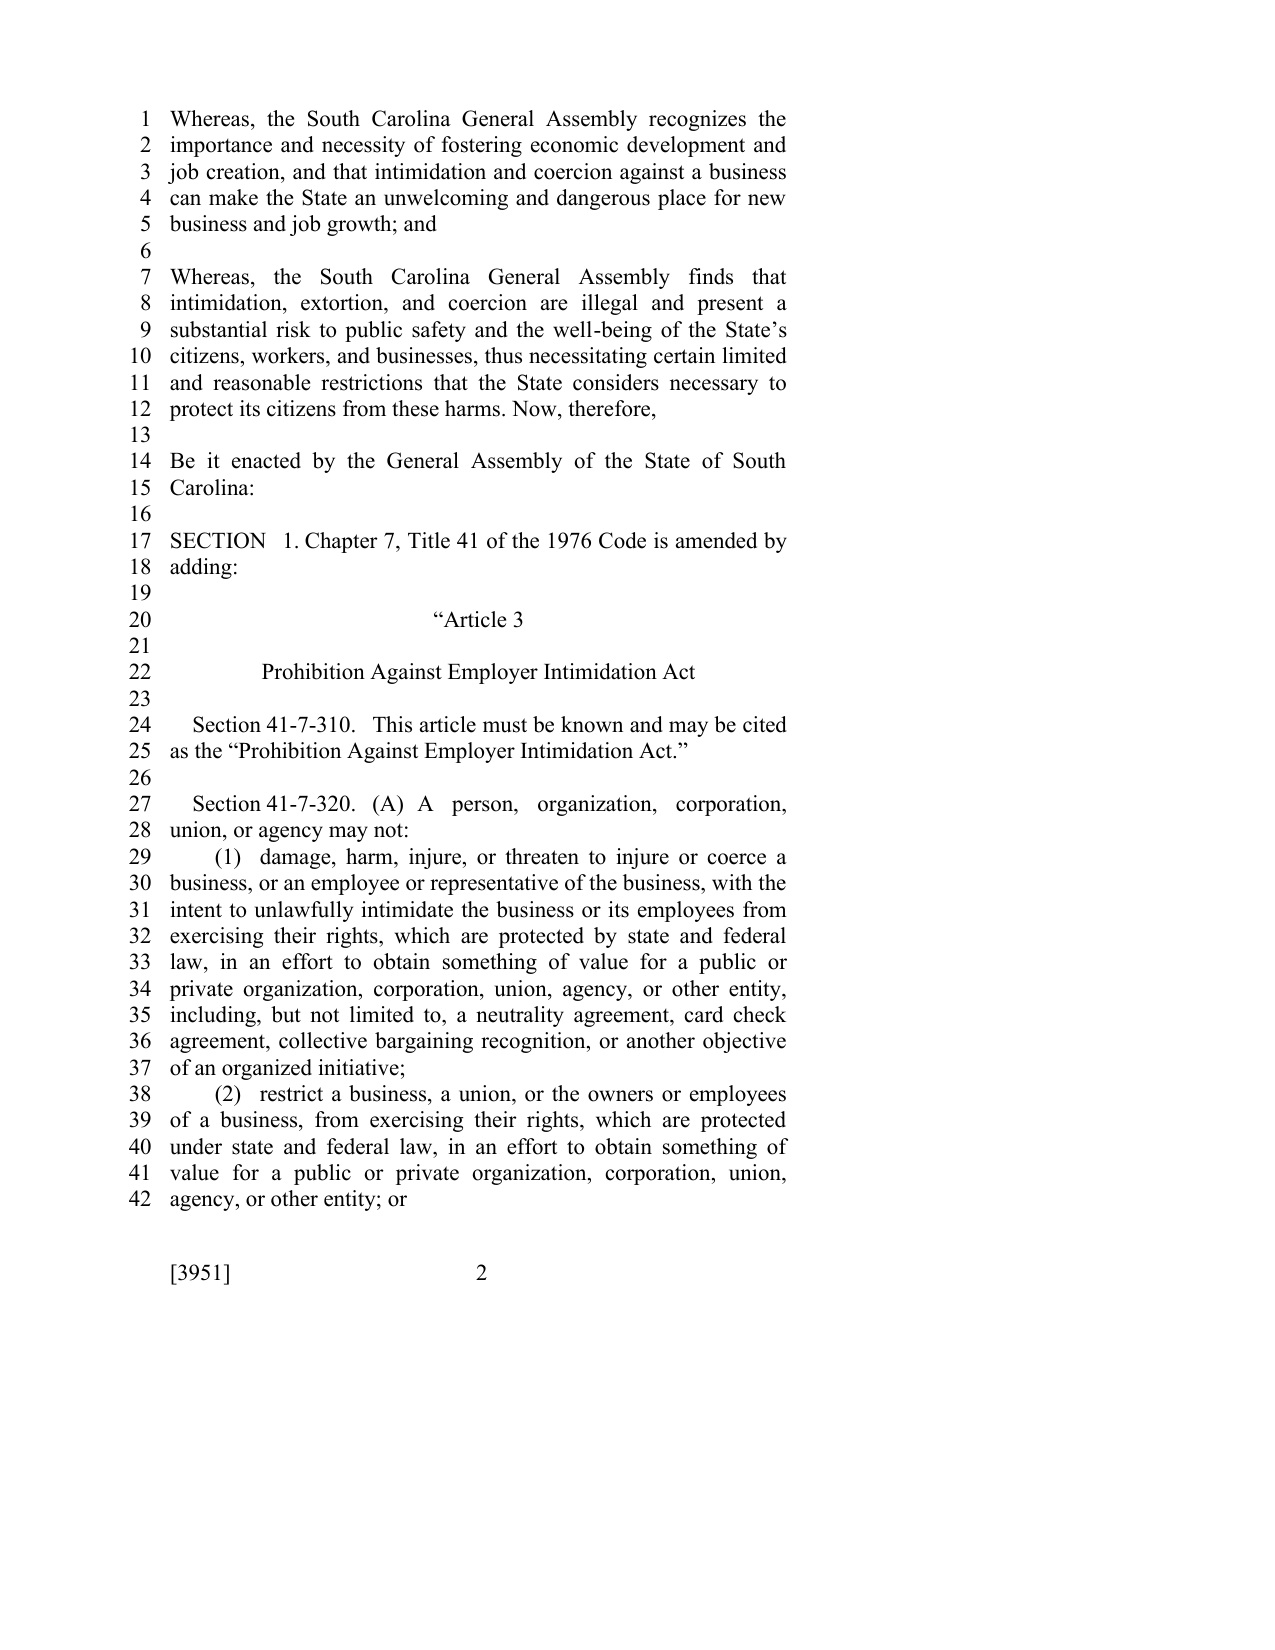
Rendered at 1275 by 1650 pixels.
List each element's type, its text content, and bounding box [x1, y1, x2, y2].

text Be it enacted by the General Assembly of the State of South Carolina: [169, 448, 787, 500]
text Prohibition Against Employer Intimidation Act [169, 658, 787, 685]
text Whereas, the South Carolina General Assembly finds that intimidation, extortion, and coercion are illegal and present a substantial risk to public safety and the well-being of the State’s citizens, workers, and businesses, thus necessitating certain limited and reasonable restrictions that the State considers necessary to protect its citizens from these harms. Now, therefore, [169, 263, 787, 421]
text (1) damage, harm, injure, or threaten to injure or coerce a business, or an employee or representative of the business, with the intent to unlawfully intimidate the business or its employees from exercising their rights, which are protected by state and federal law, in an effort to obtain something of value for a public or private organization, corporation, union, agency, or other entity, including, but not limited to, a neutrality agreement, card check agreement, collective bargaining recognition, or another objective of an organized initiative; [169, 843, 787, 1080]
text Section 41-7-320. (A) A person, organization, corporation, union, or agency may not: [169, 790, 787, 843]
text (2) restrict a business, a union, or the owners or employees of a business, from exercising their rights, which are protected under state and federal law, in an effort to obtain something of value for a public or private organization, corporation, union, agency, or other entity; or [169, 1080, 787, 1212]
text SECTION 1. Chapter 7, Title 41 of the 1976 Code is amended by adding: [169, 527, 787, 579]
text Whereas, the South Carolina General Assembly recognizes the importance and necessity of fostering economic development and job creation, and that intimidation and coercion against a business can make the State an unwelcoming and dangerous place for new business and job growth; and [169, 105, 787, 237]
text Section 41-7-310. This article must be known and may be cited as the “Prohibition Against Employer Intimidation Act.” [169, 711, 787, 764]
text “Article 3 [169, 606, 787, 632]
